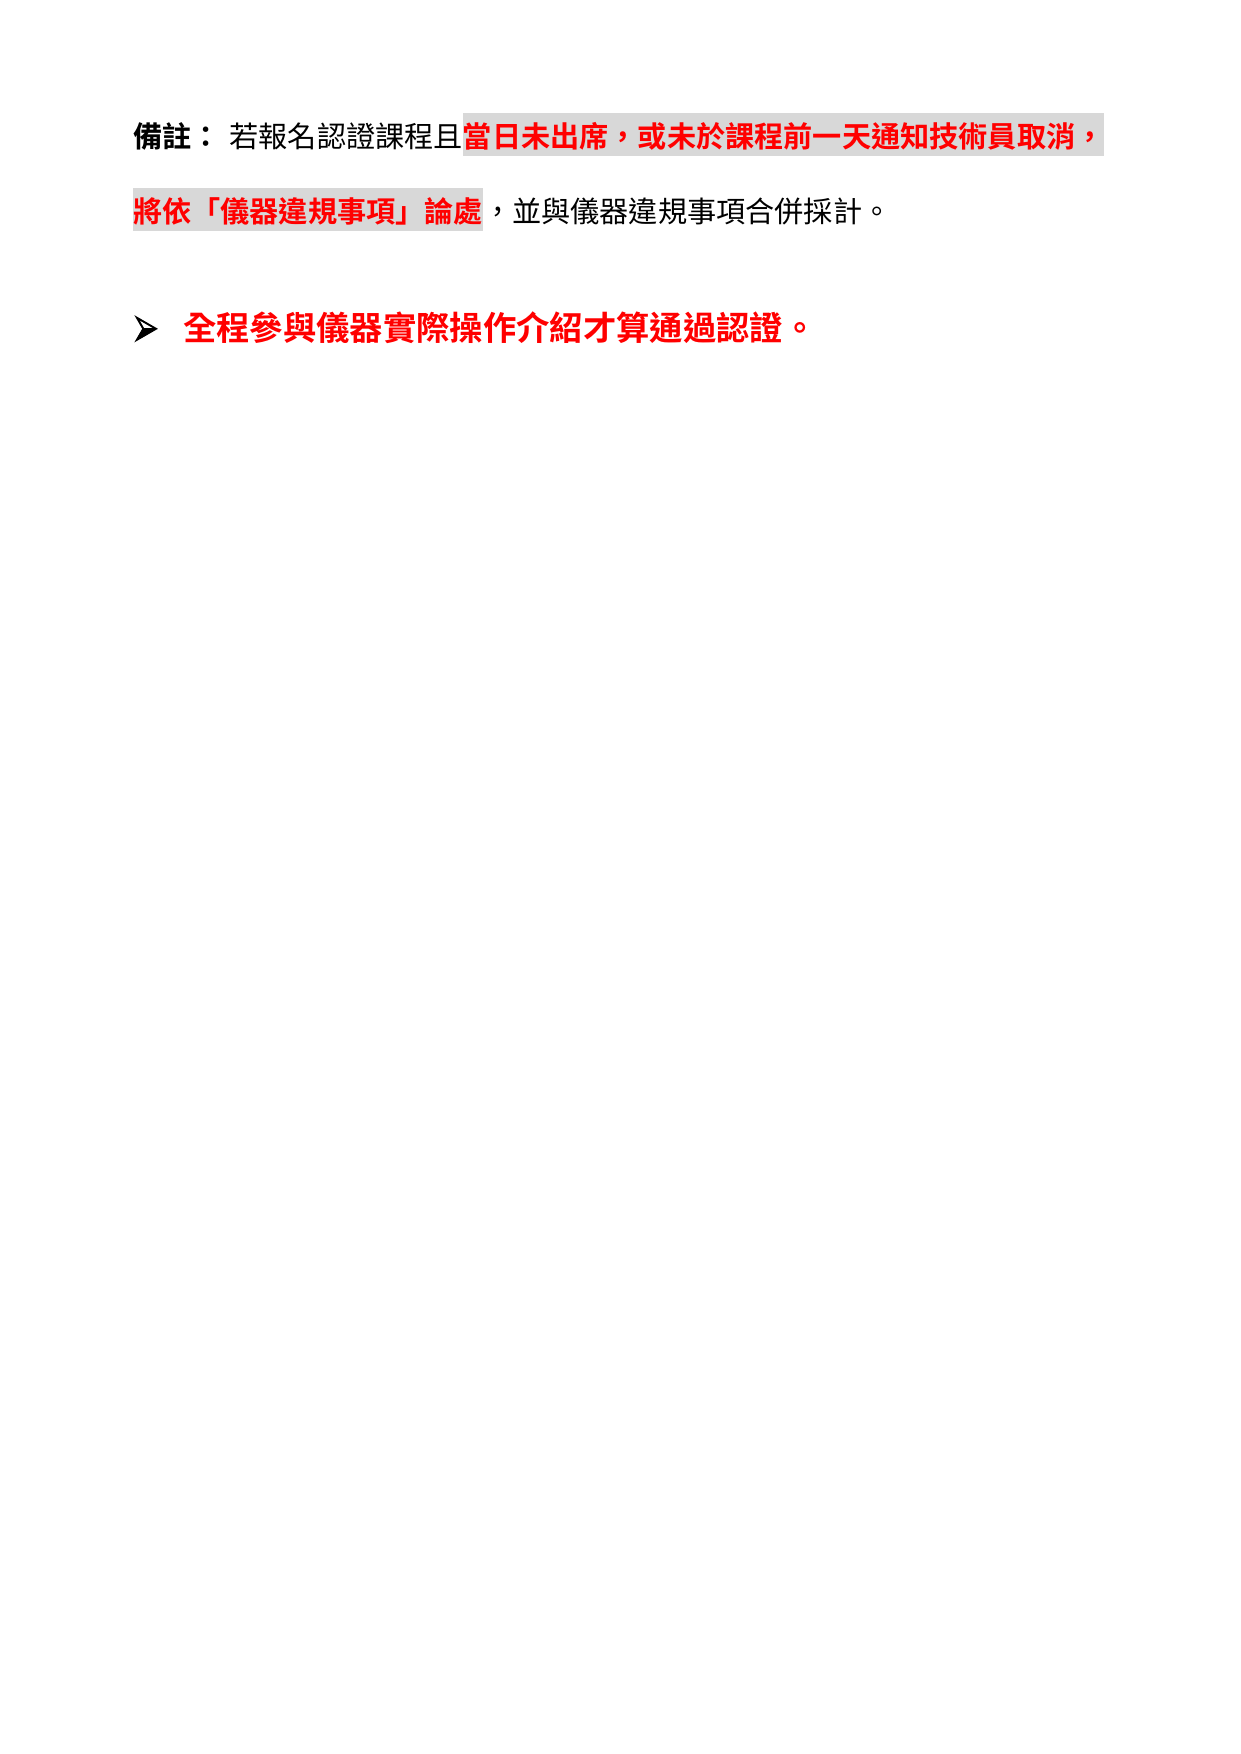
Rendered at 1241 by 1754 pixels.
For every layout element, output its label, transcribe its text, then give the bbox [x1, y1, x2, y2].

list 備註： 若報名認證課程且當日未出席，或未於課程前一天通知技術員取消，將依「儀器違規事項」論處，並與儀器違規事項合併採計。 [133, 97, 1088, 247]
list 全程參與儀器實際操作介紹才算通過認證。 [133, 289, 941, 364]
